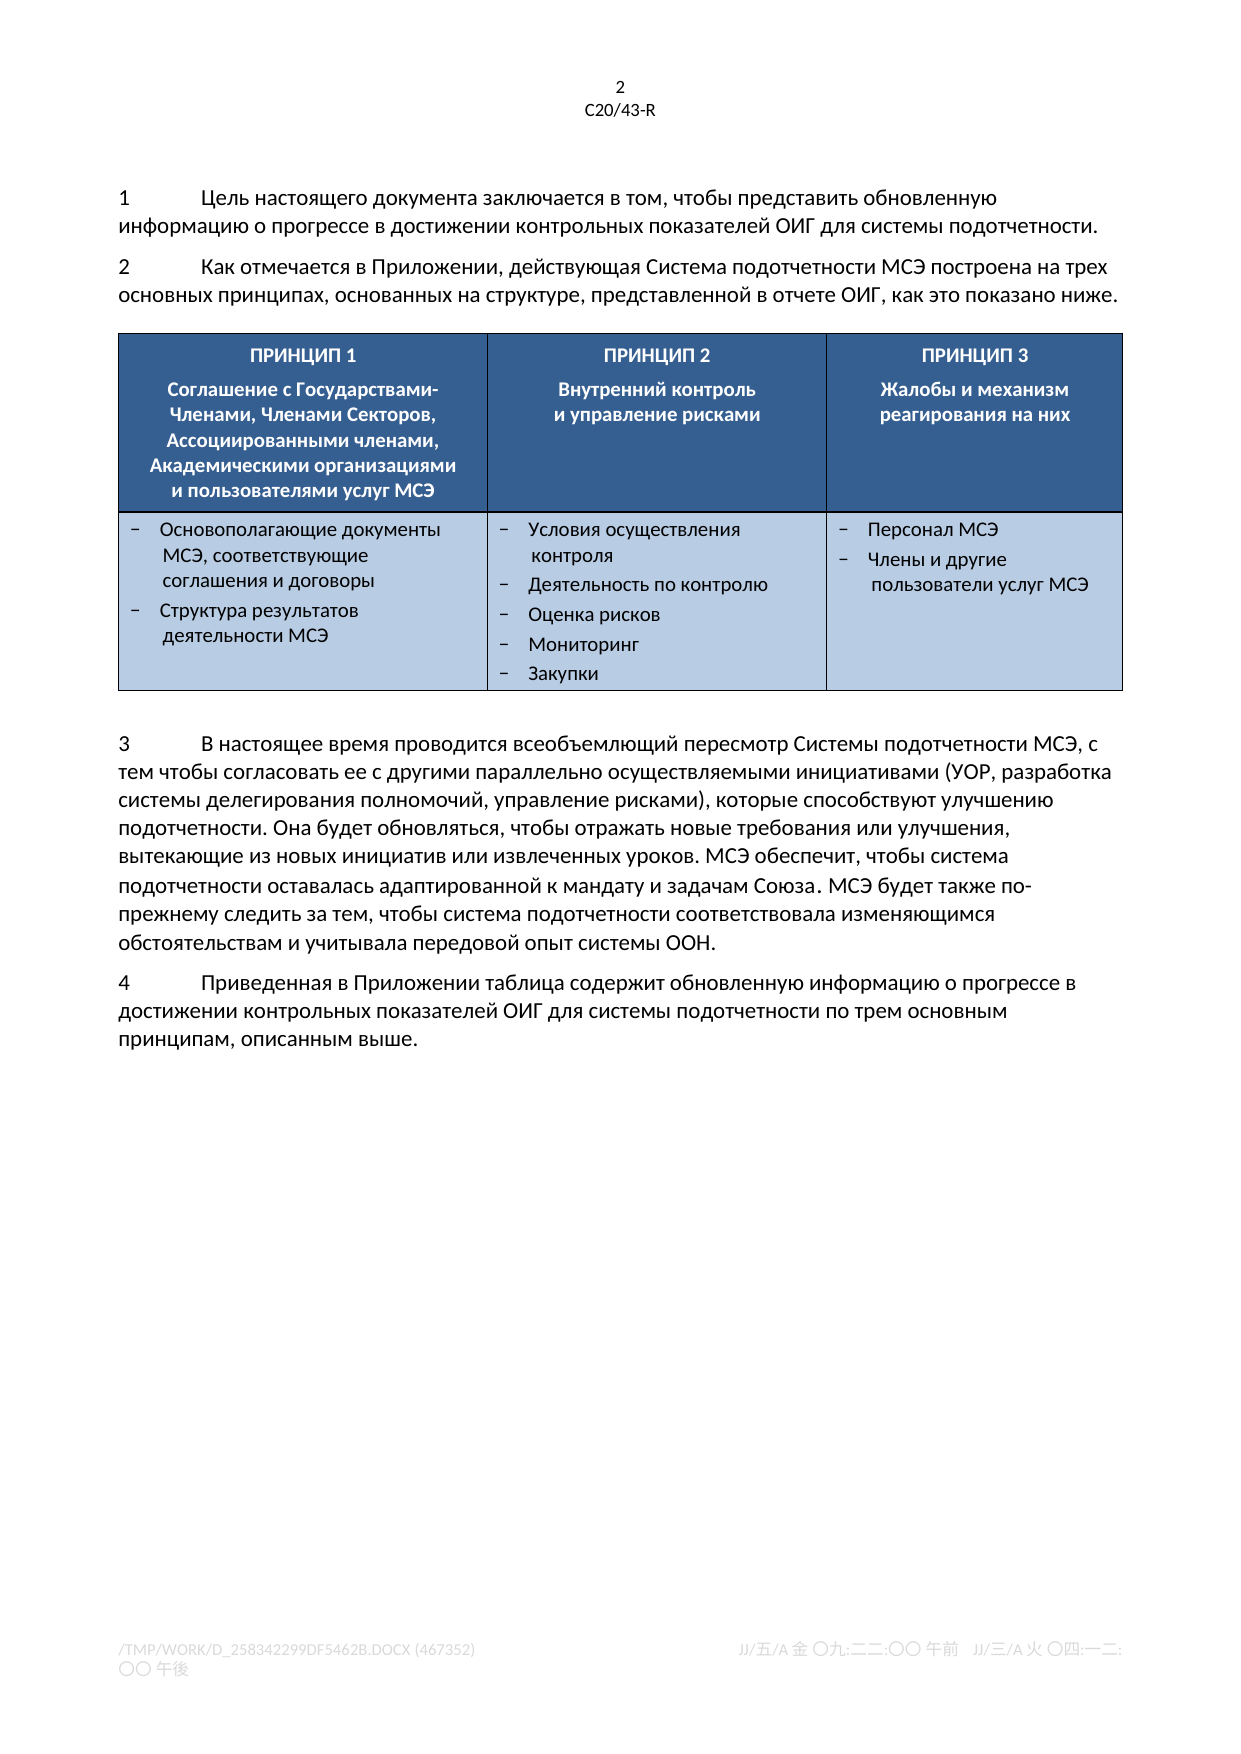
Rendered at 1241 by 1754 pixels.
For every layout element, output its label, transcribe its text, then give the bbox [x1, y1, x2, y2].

table_cell − Условия осуществления контроля − Деятельность по контролю − Оценка рисков − Мониторинг − Закупки [488, 513, 826, 690]
table_header ПРИНЦИП 3 Жалобы и механизм реагирования на них [827, 334, 1122, 511]
text 1 Цель настоящего документа заключается в том, чтобы представить обновленную информацию о прогрессе в достижении контрольных показателей ОИГ для системы подотчетности. [118, 183, 1122, 239]
text 3 В настоящее время проводится всеобъемлющий пересмотр Системы подотчетности МСЭ, с тем чтобы согласовать ее с другими параллельно осуществляемыми инициативами (УОР, разработка системы делегирования полномочий, управление рисками), которые способствуют улучшению подотчетности. Она будет обновляться, чтобы отражать новые требования или улучшения, вытекающие из новых инициатив или извлеченных уроков. МСЭ обеспечит, чтобы система подотчетности оставалась адаптированной к мандату и задачам Союза. МСЭ будет также по-прежнему следить за тем, чтобы система подотчетности соответствовала изменяющимся обстоятельствам и учитывала передовой опыт системы ООН. [118, 729, 1122, 956]
table_cell − Персонал МСЭ − Члены и другие пользователи услуг МСЭ [827, 513, 1122, 690]
text 2 Как отмечается в Приложении, действующая Система подотчетности МСЭ построена на трех основных принципах, основанных на структуре, представленной в отчете ОИГ, как это показано ниже. [118, 252, 1122, 308]
text 4 Приведенная в Приложении таблица содержит обновленную информацию о прогрессе в достижении контрольных показателей ОИГ для системы подотчетности по трем основным принципам, описанным выше. [118, 968, 1122, 1052]
table_header ПРИНЦИП 1 Соглашение с Государствами-Членами, Членами Секторов, Ассоциированными членами, Академическими организациями и пользователями услуг МСЭ [119, 334, 487, 511]
table_cell − Основополагающие документы МСЭ, соответствующие соглашения и договоры − Структура результатов деятельности МСЭ [119, 513, 487, 690]
table_header ПРИНЦИП 2 Внутренний контроль и управление рисками [488, 334, 826, 511]
